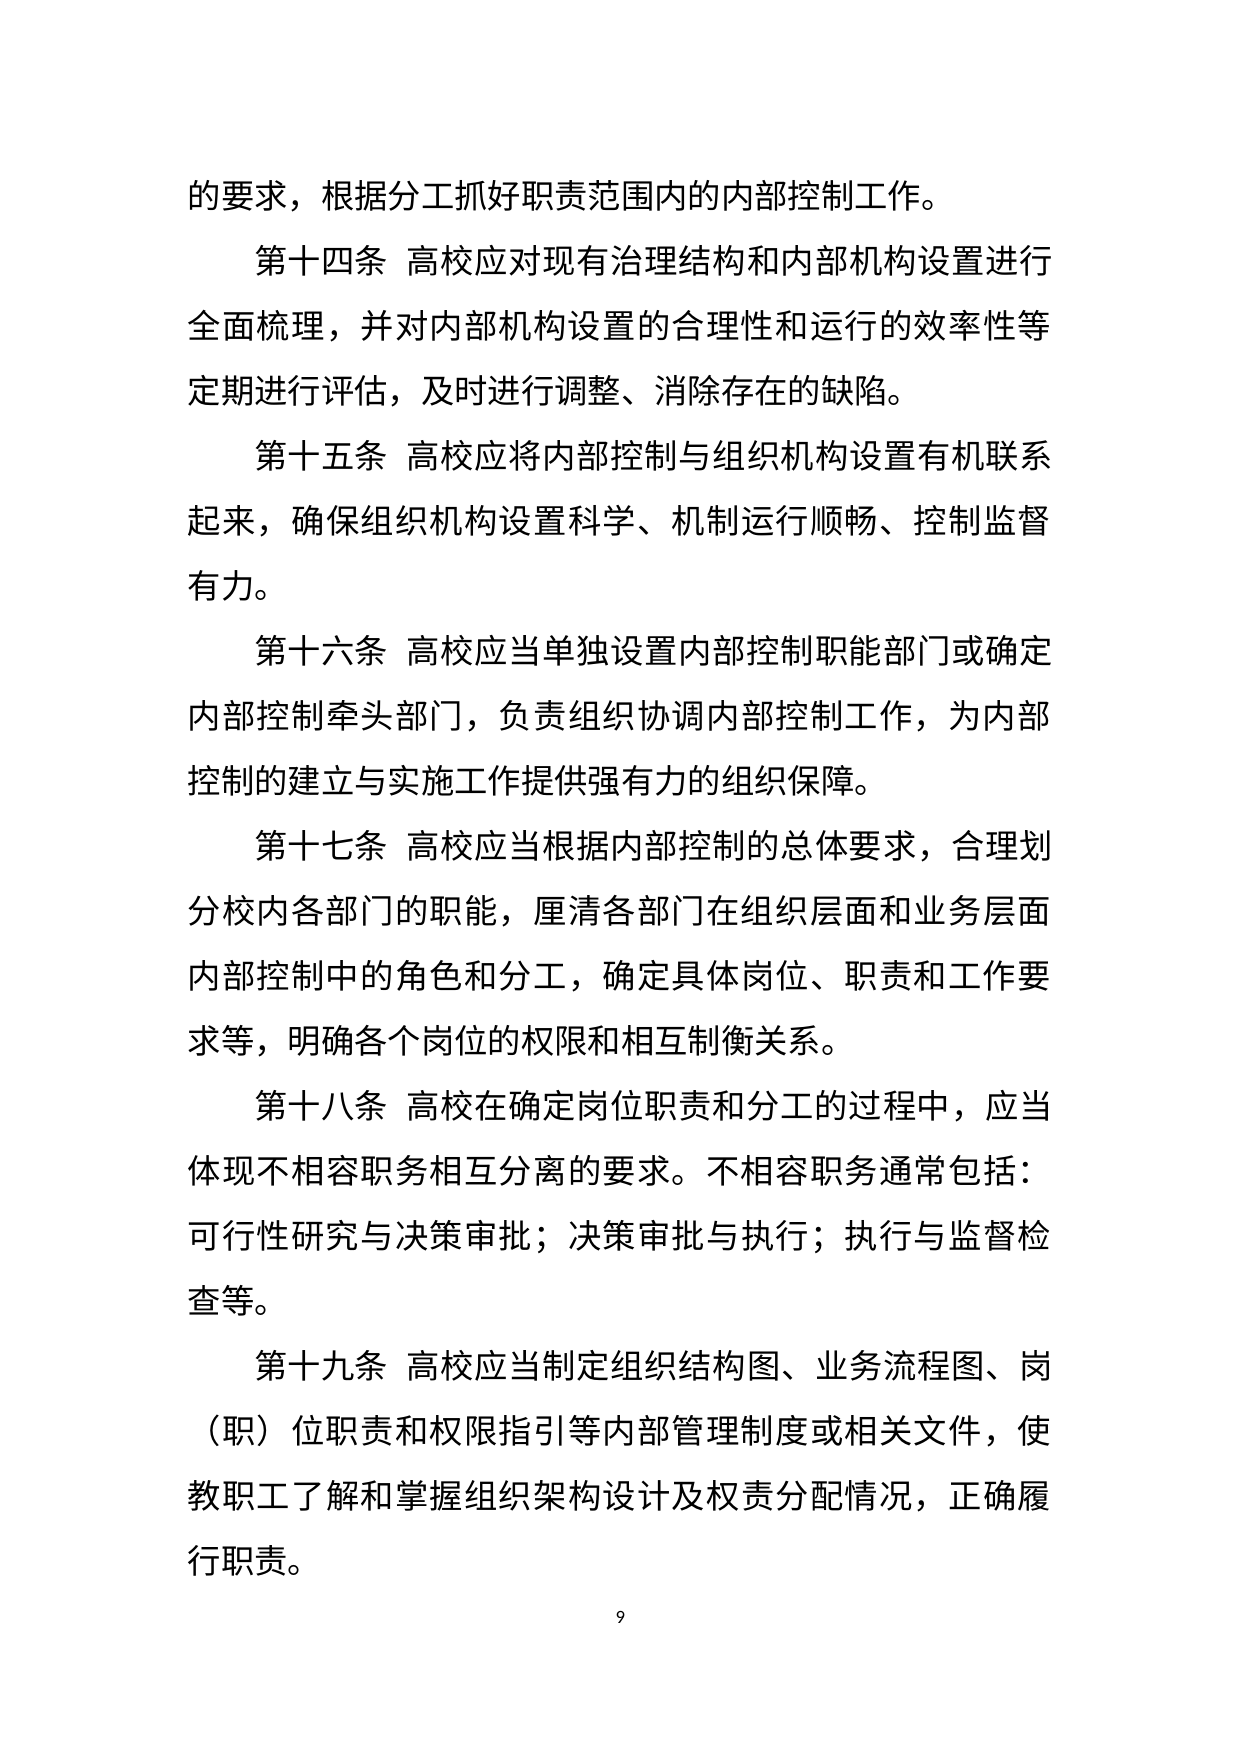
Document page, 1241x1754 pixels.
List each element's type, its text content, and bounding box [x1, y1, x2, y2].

list 高校在确定岗位职责和分工的过程中，应当体现不相容职务相互分离的要求。不相容职务通常包括：可行性研究与决策审批；决策审批与执行；执行与监督检查等。 [187, 1072, 1053, 1332]
list 高校应当根据内部控制的总体要求，合理划分校内各部门的职能，厘清各部门在组织层面和业务层面内部控制中的角色和分工，确定具体岗位、职责和工作要求等，明确各个岗位的权限和相互制衡关系。 [187, 812, 1053, 1072]
list 高校应当制定组织结构图、业务流程图、岗（职）位职责和权限指引等内部管理制度或相关文件，使教职工了解和掌握组织架构设计及权责分配情况，正确履行职责。 [187, 1332, 1053, 1592]
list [187, 162, 1053, 227]
list 高校应将内部控制与组织机构设置有机联系起来，确保组织机构设置科学、机制运行顺畅、控制监督有力。 [187, 422, 1053, 617]
list 高校应当单独设置内部控制职能部门或确定内部控制牵头部门，负责组织协调内部控制工作，为内部控制的建立与实施工作提供强有力的组织保障。 [187, 617, 1053, 812]
list 高校应对现有治理结构和内部机构设置进行全面梳理，并对内部机构设置的合理性和运行的效率性等定期进行评估，及时进行调整、消除存在的缺陷。 [187, 227, 1053, 422]
